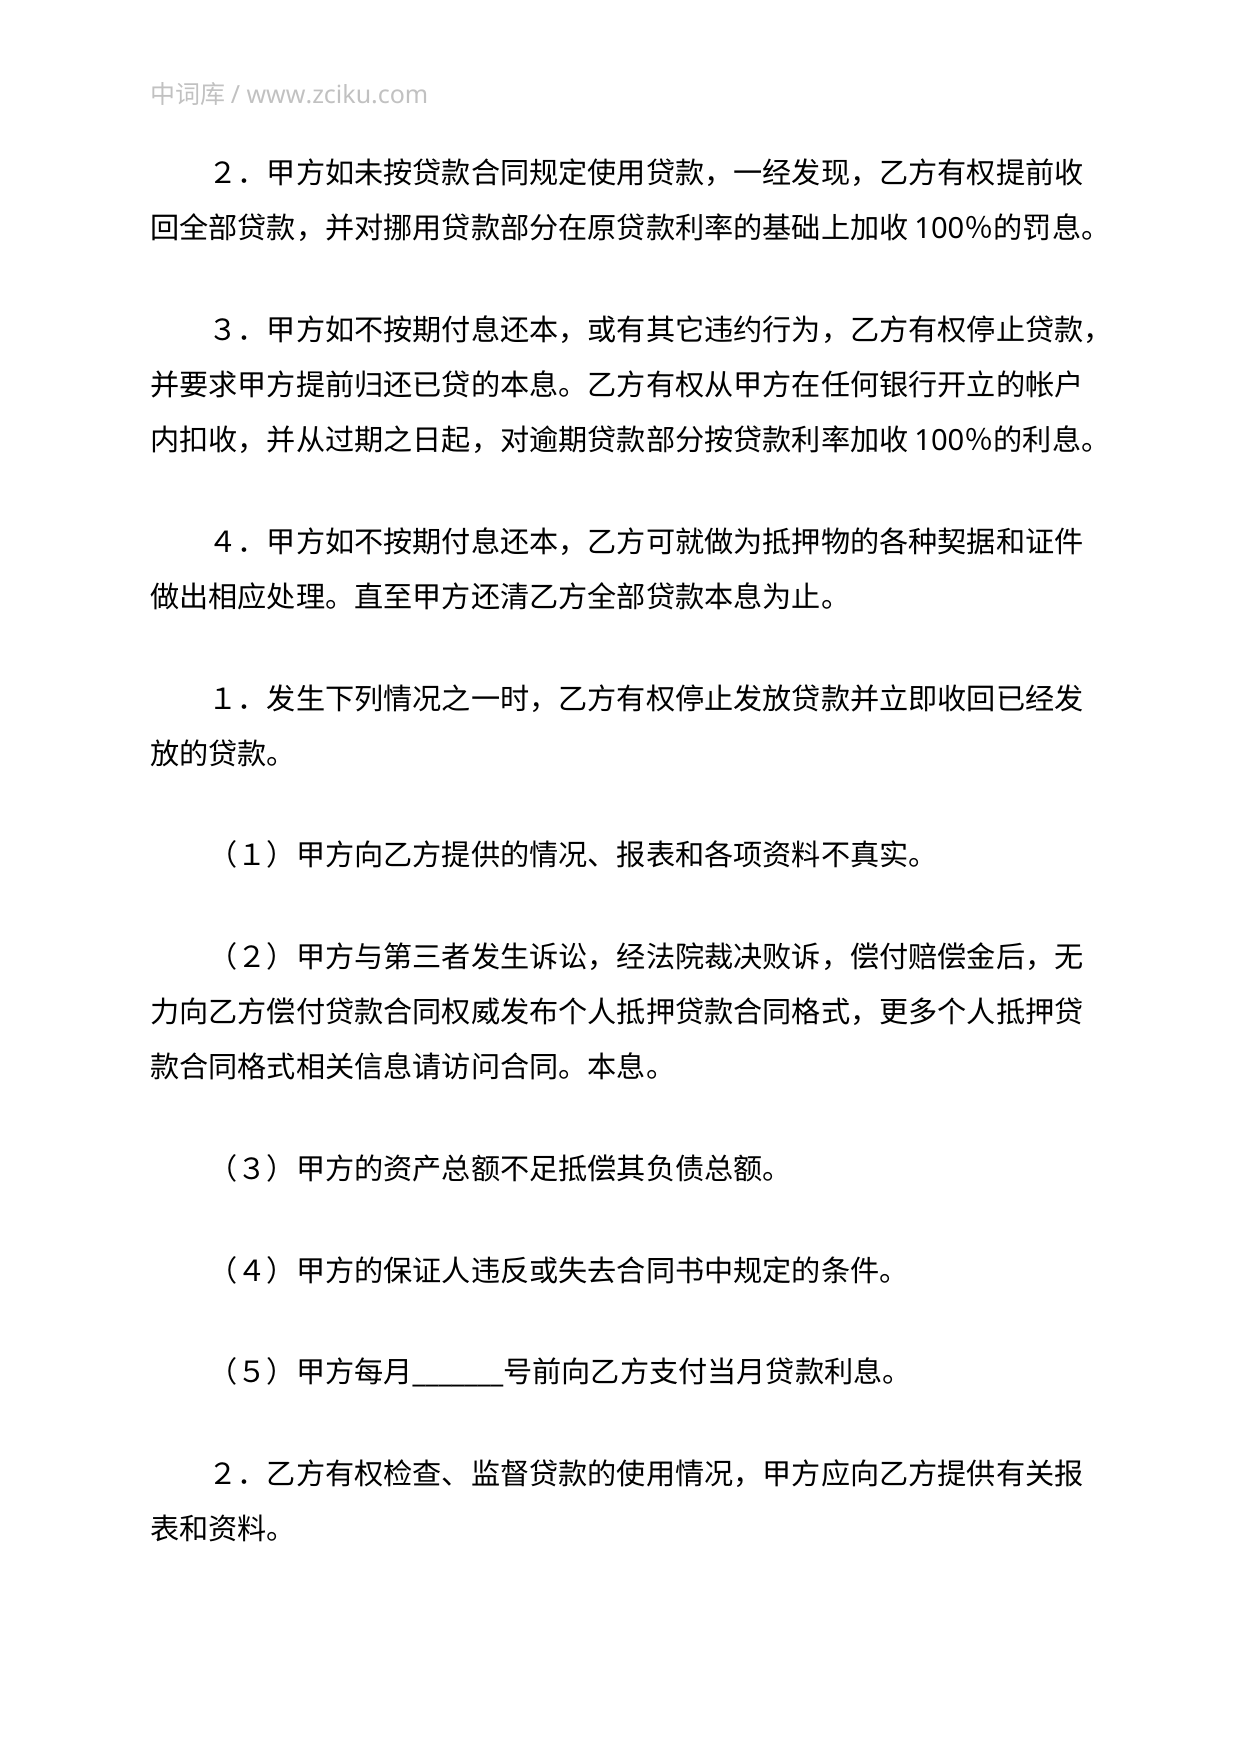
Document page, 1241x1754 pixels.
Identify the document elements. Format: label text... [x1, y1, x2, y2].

text ２．乙方有权检查、监督贷款的使用情况，甲方应向乙方提供有关报表和资料。 [150, 1451, 1090, 1548]
text （４）甲方的保证人违反或失去合同书中规定的条件。 [150, 1247, 1090, 1289]
text ２．甲方如未按贷款合同规定使用贷款，一经发现，乙方有权提前收回全部贷款，并对挪用贷款部分在原贷款利率的基础上加收100％的罚息。 [150, 150, 1090, 247]
text １．发生下列情况之一时，乙方有权停止发放贷款并立即收回已经发放的贷款。 [150, 675, 1090, 772]
text ４．甲方如不按期付息还本，乙方可就做为抵押物的各种契据和证件做出相应处理。直至甲方还清乙方全部贷款本息为止。 [150, 519, 1090, 616]
text ３．甲方如不按期付息还本，或有其它违约行为，乙方有权停止贷款，并要求甲方提前归还已贷的本息。乙方有权从甲方在任何银行开立的帐户内扣收，并从过期之日起，对逾期贷款部分按贷款利率加收100％的利息。 [150, 307, 1090, 459]
text （２）甲方与第三者发生诉讼，经法院裁决败诉，偿付赔偿金后，无力向乙方偿付贷款合同权威发布个人抵押贷款合同格式，更多个人抵押贷款合同格式相关信息请访问合同。本息。 [150, 934, 1090, 1086]
text （５）甲方每月_______号前向乙方支付当月贷款利息。 [150, 1349, 1090, 1391]
text （３）甲方的资产总额不足抵偿其负债总额。 [150, 1145, 1090, 1188]
text （１）甲方向乙方提供的情况、报表和各项资料不真实。 [150, 832, 1090, 874]
